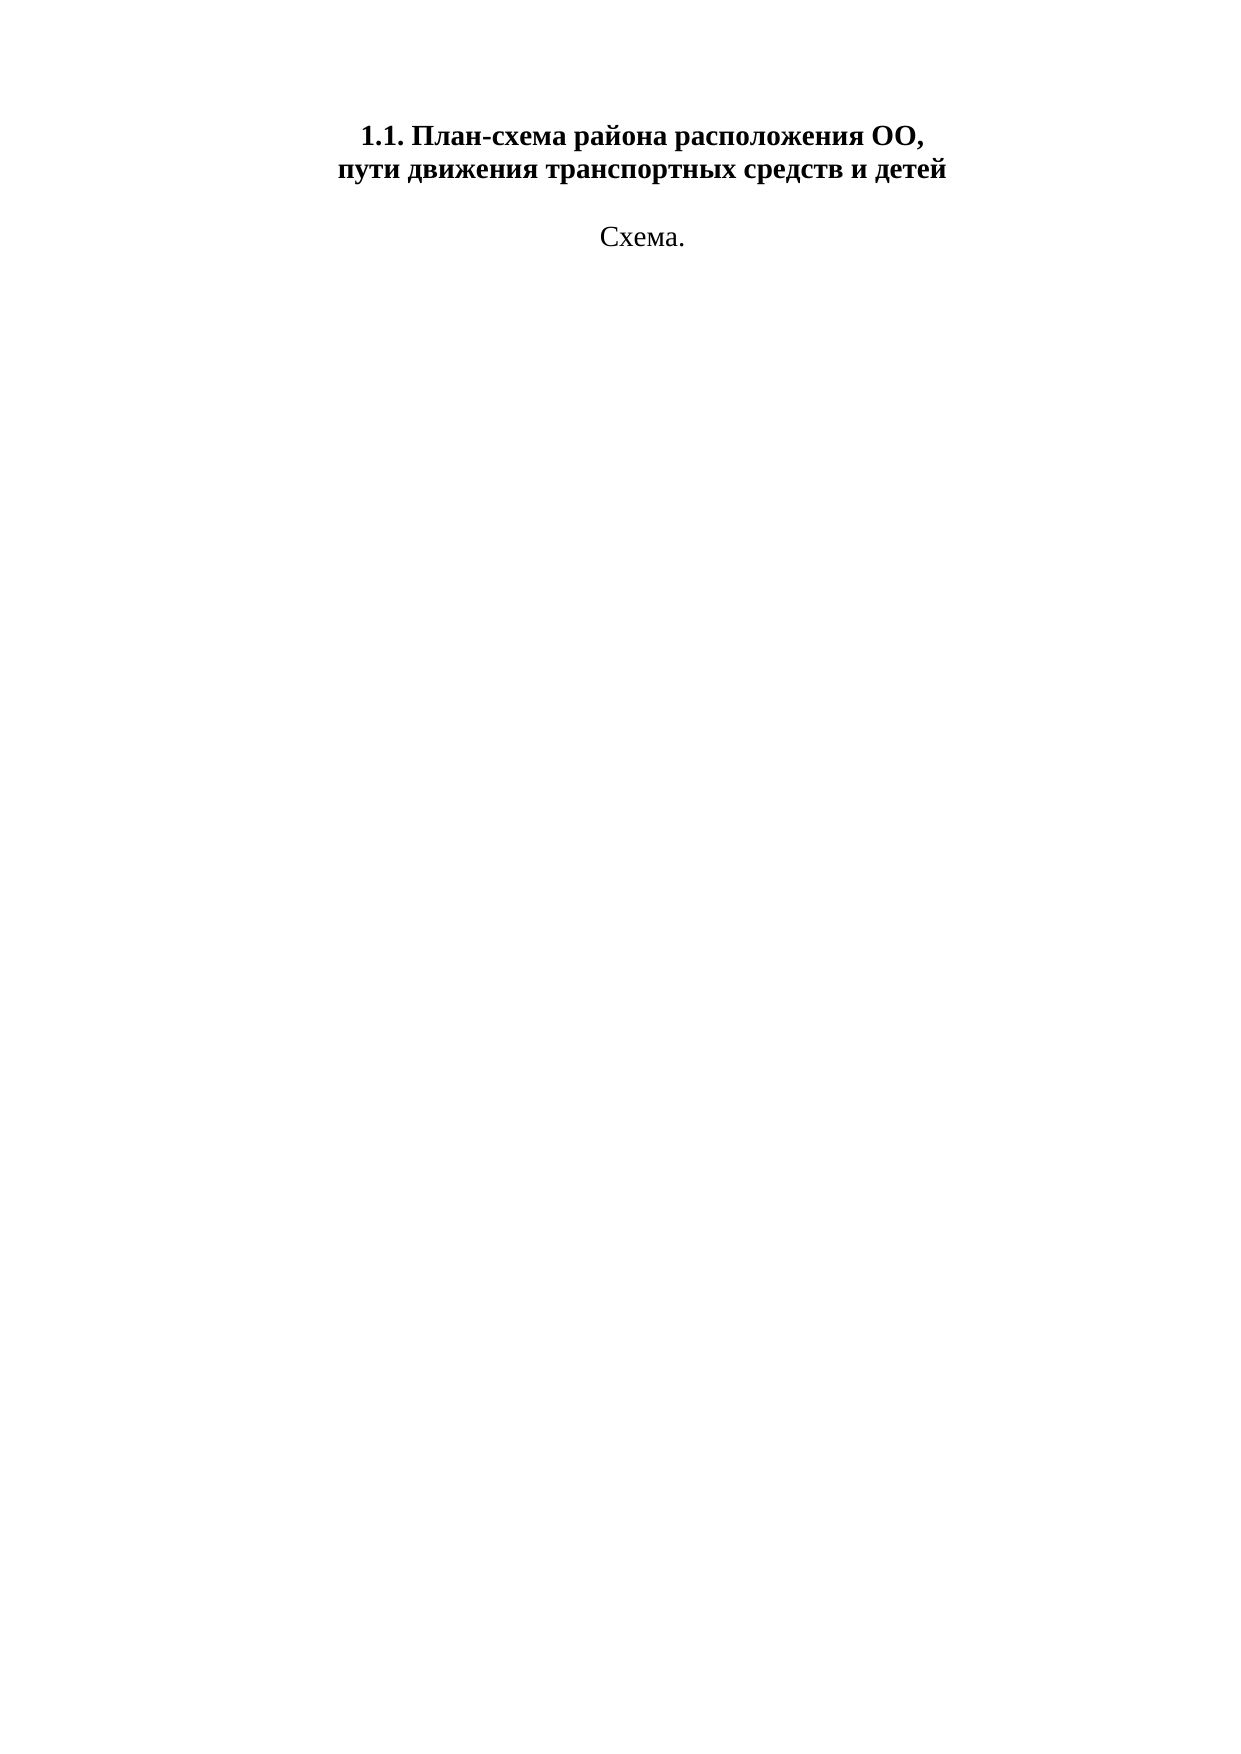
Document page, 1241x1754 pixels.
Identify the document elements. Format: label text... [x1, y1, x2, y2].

text Схема. [103, 219, 1181, 252]
text 1.1. План-схема района расположения ОО, [103, 118, 1181, 152]
text пути движения транспортных средств и детей [103, 152, 1181, 185]
